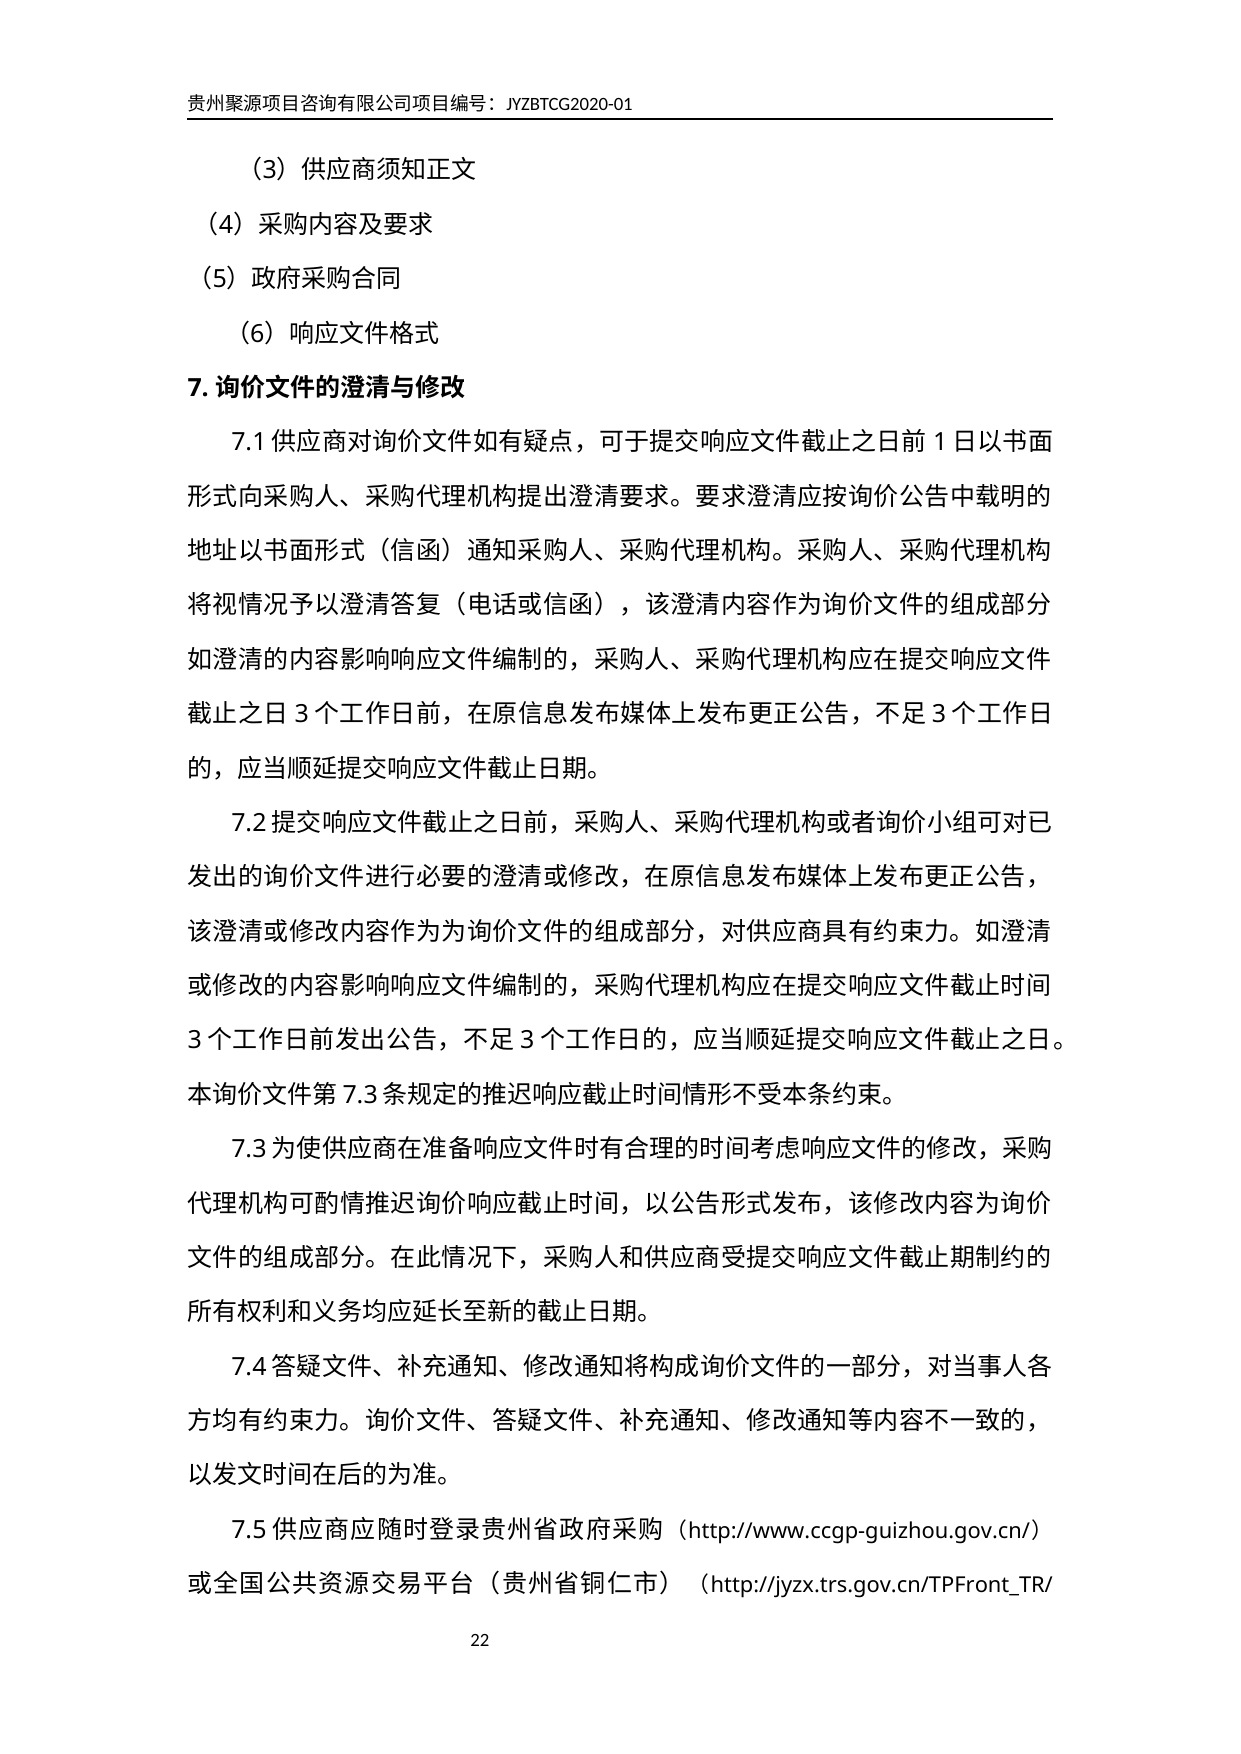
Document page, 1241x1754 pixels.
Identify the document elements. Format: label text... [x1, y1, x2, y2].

text 7.3为使供应商在准备响应文件时有合理的时间考虑响应文件的修改，采购代理机构可酌情推迟询价响应截止时间，以公告形式发布，该修改内容为询价文件的组成部分。在此情况下，采购人和供应商受提交响应文件截止期制约的所有权利和义务均应延长至新的截止日期。 [187, 1129, 1053, 1328]
text 7.1供应商对询价文件如有疑点，可于提交响应文件截止之日前1日以书面形式向采购人、采购代理机构提出澄清要求。要求澄清应按询价公告中载明的地址以书面形式（信函）通知采购人、采购代理机构。采购人、采购代理机构将视情况予以澄清答复（电话或信函），该澄清内容作为询价文件的组成部分。如澄清的内容影响响应文件编制的，采购人、采购代理机构应在提交响应文件截止之日3个工作日前，在原信息发布媒体上发布更正公告，不足3个工作日的，应当顺延提交响应文件截止日期。 [187, 422, 1053, 784]
text 7. 询价文件的澄清与修改 [187, 367, 1053, 404]
text （3）供应商须知正文 [187, 150, 1053, 186]
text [187, 1509, 1053, 1600]
text 7.4答疑文件、补充通知、修改通知将构成询价文件的一部分，对当事人各方均有约束力。询价文件、答疑文件、补充通知、修改通知等内容不一致的，以发文时间在后的为准。 [187, 1346, 1053, 1491]
text （5）政府采购合同 [187, 259, 1053, 295]
text （6）响应文件格式 [187, 313, 1053, 349]
text 7.2提交响应文件截止之日前，采购人、采购代理机构或者询价小组可对已发出的询价文件进行必要的澄清或修改，在原信息发布媒体上发布更正公告，该澄清或修改内容作为为询价文件的组成部分，对供应商具有约束力。如澄清或修改的内容影响响应文件编制的，采购代理机构应在提交响应文件截止时间3个工作日前发出公告，不足3个工作日的，应当顺延提交响应文件截止之日。本询价文件第7.3条规定的推迟响应截止时间情形不受本条约束。 [187, 802, 1053, 1111]
text （4）采购内容及要求 [187, 204, 1053, 241]
